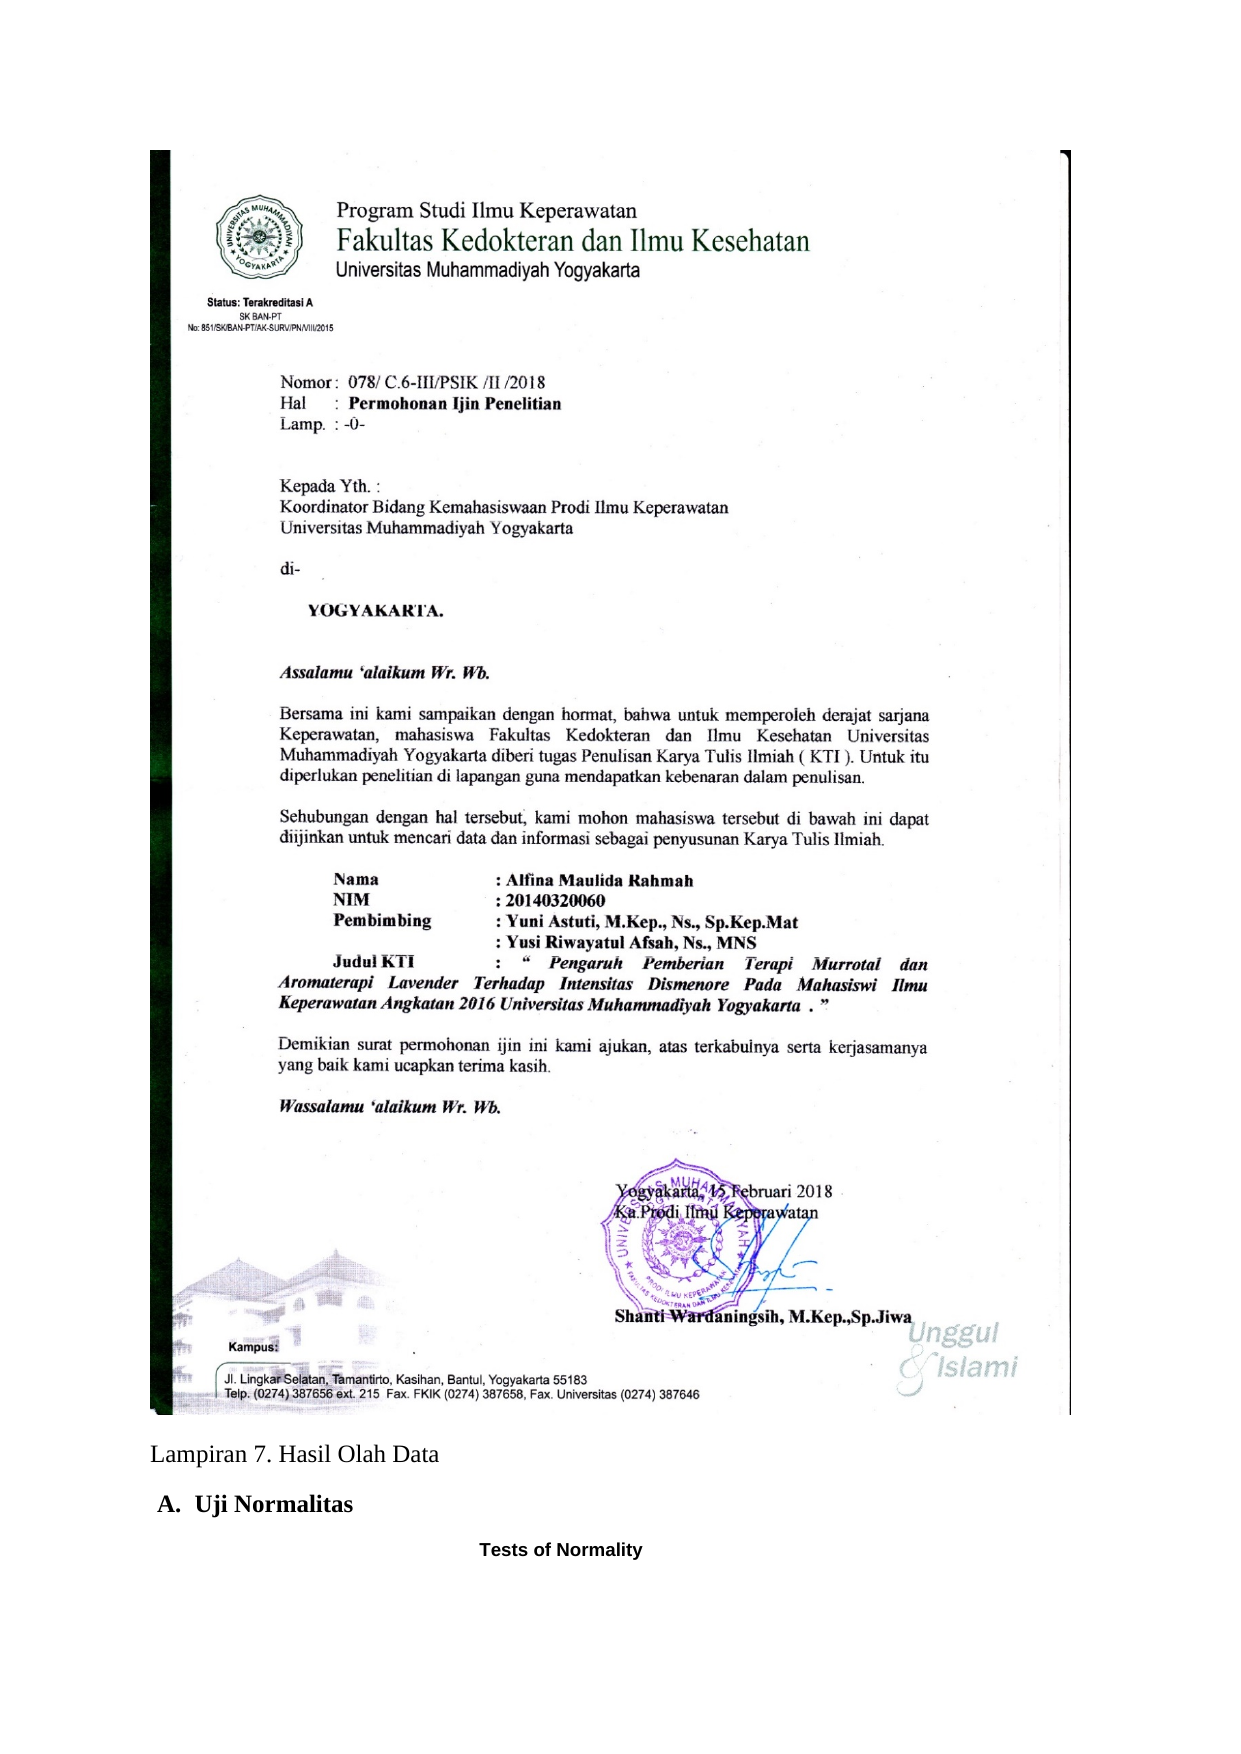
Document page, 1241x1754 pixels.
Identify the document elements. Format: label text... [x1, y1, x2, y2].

picture [150, 150, 1071, 1415]
list Uji Normalitas [157, 1489, 1090, 1518]
text Lampiran 7. Hasil Olah Data [150, 1439, 1090, 1468]
text Tests of Normality [150, 1539, 1090, 1560]
